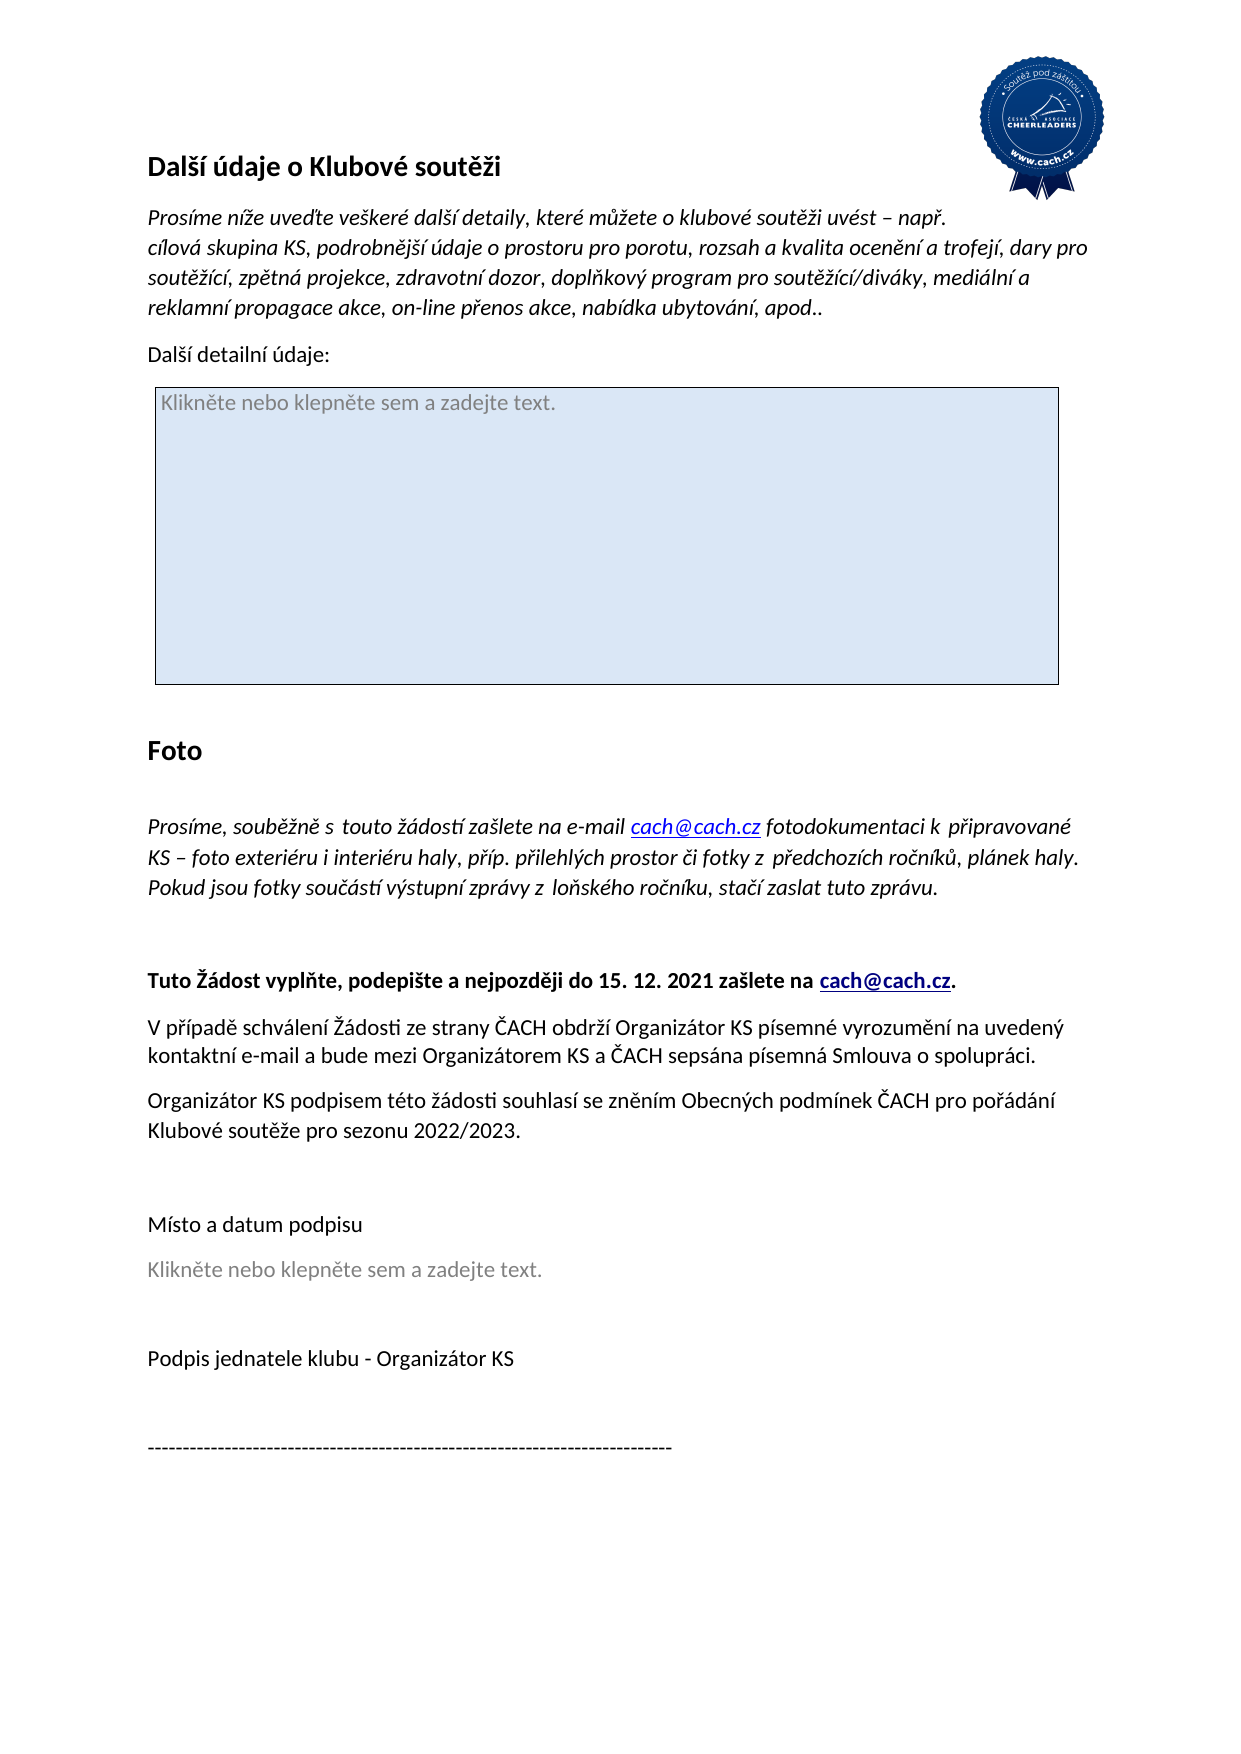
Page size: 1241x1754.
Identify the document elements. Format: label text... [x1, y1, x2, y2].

text Prosíme níže uveďte veškeré další detaily, které můžete o klubové soutěži uvést – např. cílová skupina KS, podrobnější údaje o prostoru pro porotu, rozsah a kvalita ocenění a trofejí, dary pro soutěžící, zpětná projekce, zdravotní dozor, doplňkový program pro soutěžící/diváky, mediální a reklamní propagace akce, on-line přenos akce, nabídka ubytování, apod.. [147, 203, 1093, 321]
text Další detailní údaje: [147, 340, 1093, 368]
text Klikněte nebo klepněte sem a zadejte text. [147, 1255, 1093, 1283]
text Prosíme, souběžně s touto žádostí zašlete na e-mail cach@cach.cz fotodokumentaci k připravované KS – foto exteriéru i interiéru haly, příp. přilehlých prostor či fotky z předchozích ročníků, plánek haly. Pokud jsou fotky součástí výstupní zprávy z loňského ročníku, stačí zaslat tuto zprávu. [147, 812, 1093, 901]
text Organizátor KS podpisem této žádosti souhlasí se zněním Obecných podmínek ČACH pro pořádání Klubové soutěže pro sezonu 2022/2023. [147, 1086, 1093, 1144]
text Místo a datum podpisu [147, 1210, 1093, 1238]
text Podpis jednatele klubu - Organizátor KS [147, 1344, 1093, 1372]
text Další údaje o Klubové soutěži [147, 148, 1093, 183]
text --------------------------------------------------------------------------- [147, 1433, 1093, 1462]
picture [962, 37, 1122, 220]
text Tuto Žádost vyplňte, podepište a nejpozději do 15. 12. 2021 zašlete na cach@cach.cz. [147, 967, 1093, 994]
text Foto [147, 732, 1093, 796]
text V případě schválení Žádosti ze strany ČACH obdrží Organizátor KS písemné vyrozumění na uvedený kontaktní e-mail a bude mezi Organizátorem KS a ČACH sepsána písemná Smlouva o spolupráci. [147, 1013, 1093, 1069]
table_header Klikněte nebo klepněte sem a zadejte text. [156, 388, 1058, 684]
